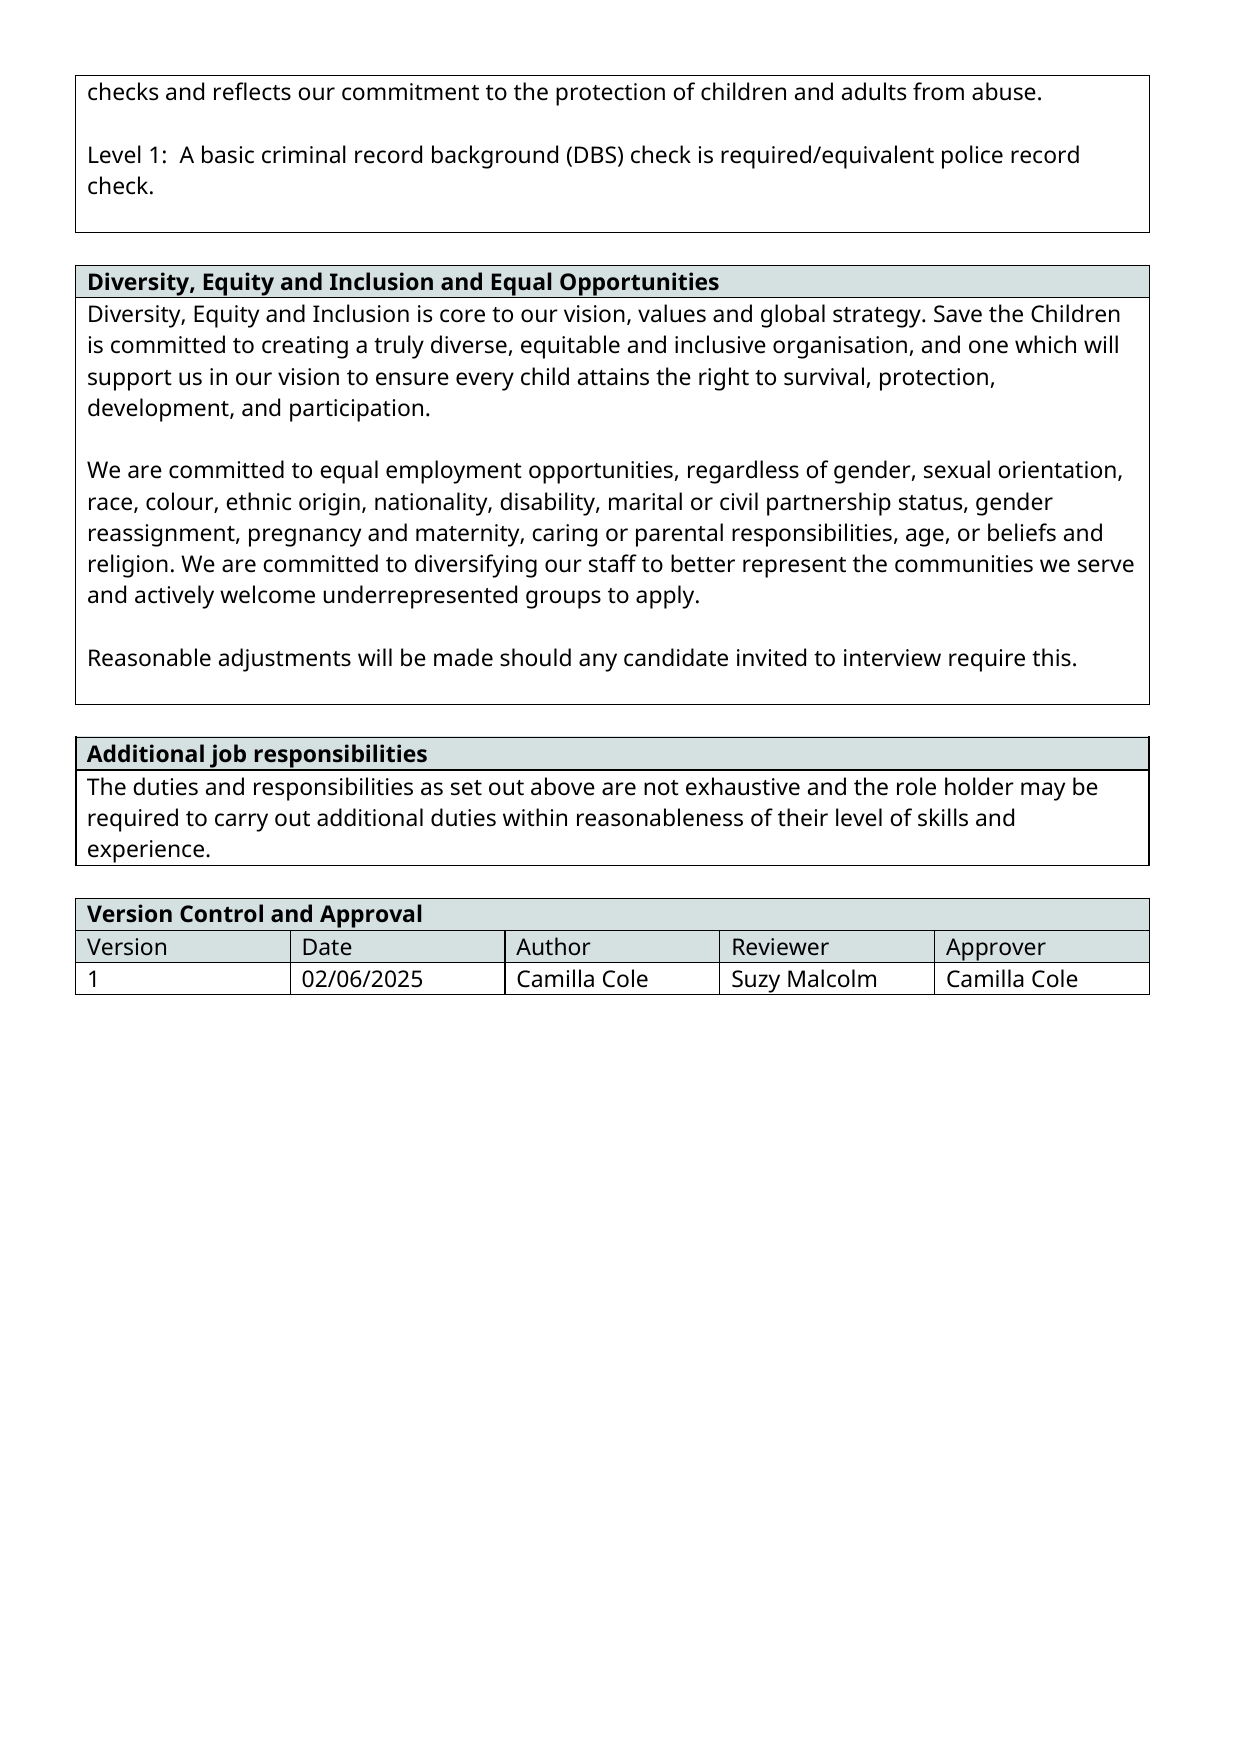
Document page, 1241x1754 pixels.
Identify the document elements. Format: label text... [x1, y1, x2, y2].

table_cell 02/06/2025 [291, 963, 504, 994]
table_cell Diversity, Equity and Inclusion is core to our vision, values and global strategy. Save the Children is committed to creating a truly diverse, equitable and inclusive organisation, and one which will support us in our vision to ensure every child attains the right to survival, protection, development, and participation. We are committed to equal employment opportunities, regardless of gender, sexual orientation, race, colour, ethnic origin, nationality, disability, marital or civil partnership status, gender reassignment, pregnancy and maternity, caring or parental responsibilities, age, or beliefs and religion. We are committed to diversifying our staff to better represent the communities we serve and actively welcome underrepresented groups to apply. Reasonable adjustments will be made should any candidate invited to interview require this. [76, 298, 1149, 704]
table_cell Approver [935, 931, 1149, 962]
table_cell Suzy Malcolm [720, 963, 934, 994]
table_header Additional job responsibilities [77, 738, 1148, 769]
table_cell Reviewer [720, 931, 934, 962]
table_header Version Control and Approval [76, 899, 1149, 930]
table_header Diversity, Equity and Inclusion and Equal Opportunities [76, 266, 1149, 297]
table_cell Author [506, 931, 719, 962]
table_cell 1 [76, 963, 290, 994]
table_cell Camilla Cole [935, 963, 1149, 994]
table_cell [76, 76, 1149, 232]
table_cell Version [76, 931, 290, 962]
table_cell Date [291, 931, 504, 962]
table_cell The duties and responsibilities as set out above are not exhaustive and the role holder may be required to carry out additional duties within reasonableness of their level of skills and experience. [77, 771, 1148, 864]
table_cell Camilla Cole [506, 963, 719, 994]
